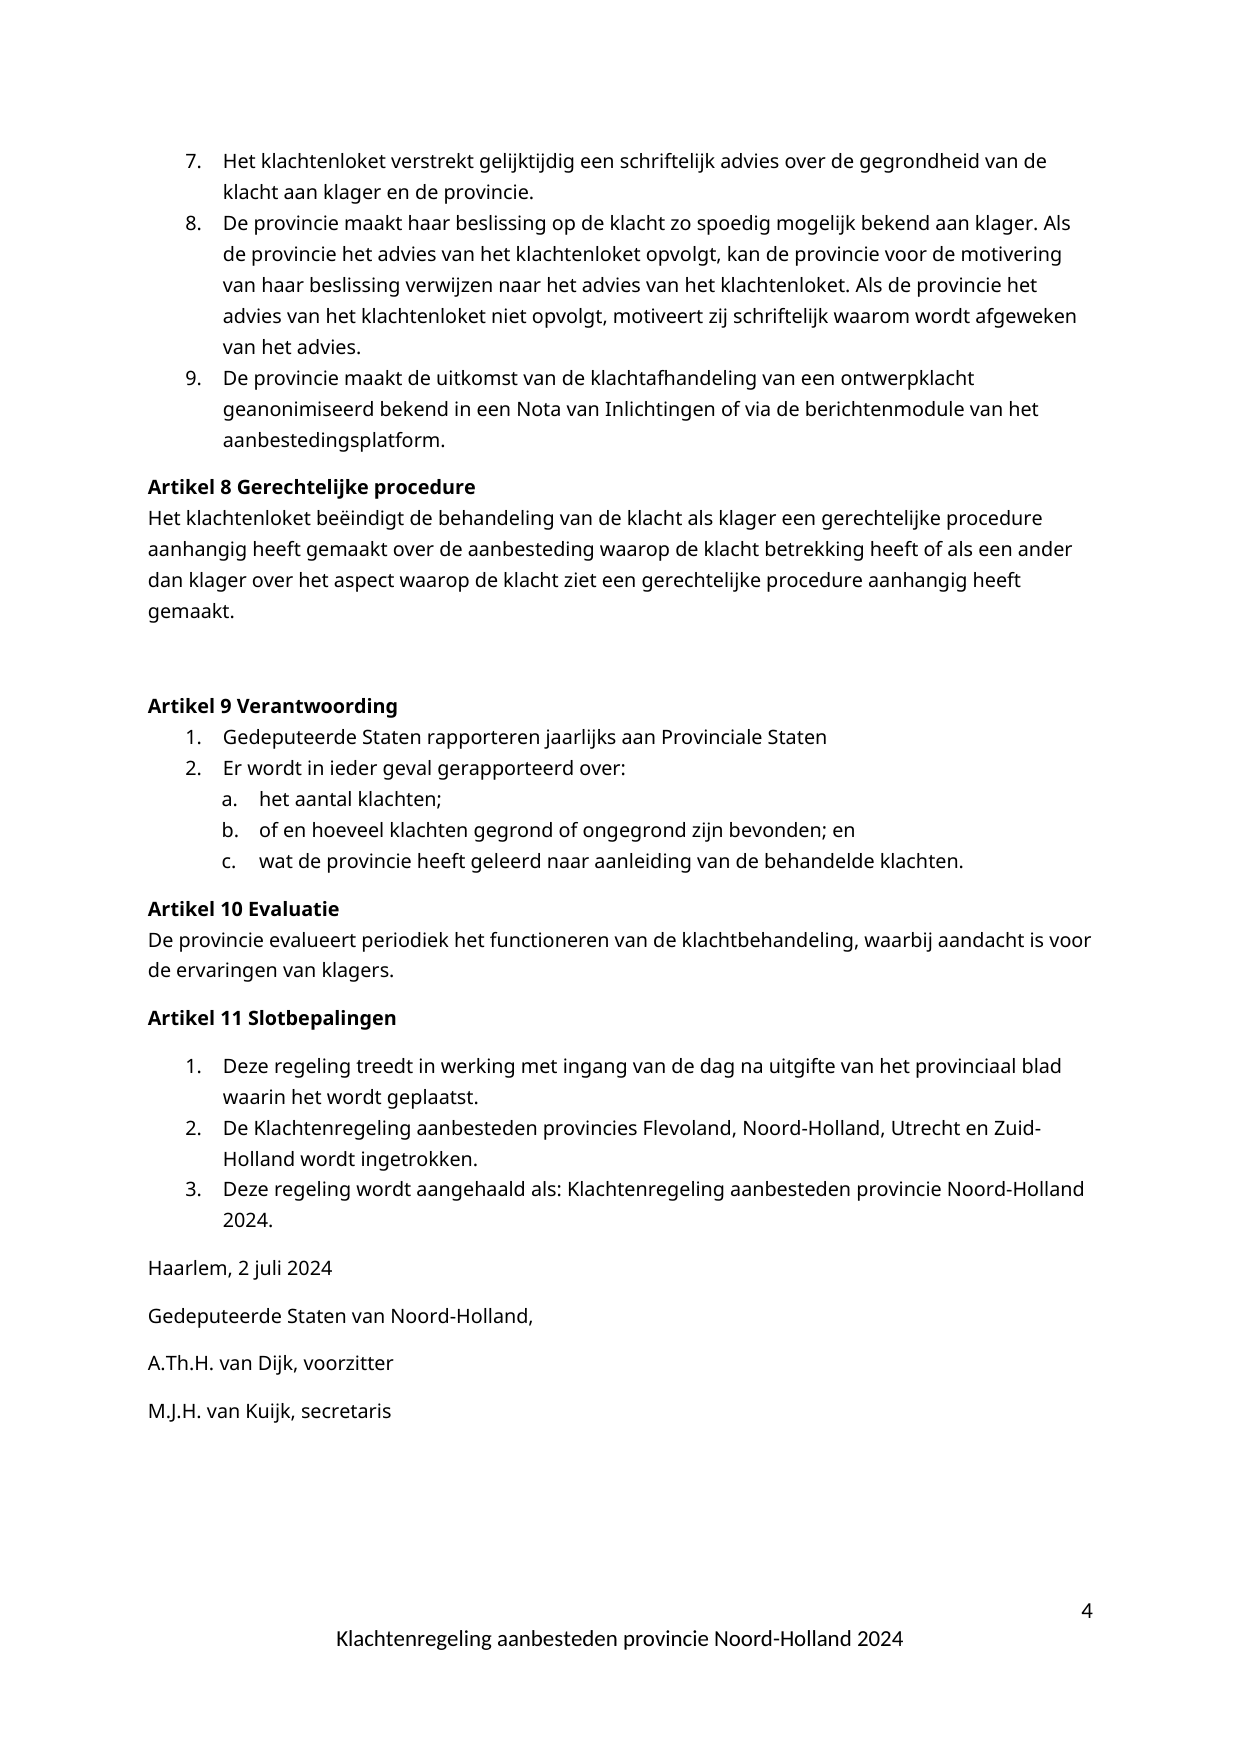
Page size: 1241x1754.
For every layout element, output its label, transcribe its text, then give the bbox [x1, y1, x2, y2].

list Deze regeling treedt in werking met ingang van de dag na uitgifte van het provinciaal blad waarin het wordt geplaatst. [185, 1052, 1093, 1110]
list De Klachtenregeling aanbesteden provincies Flevoland, Noord-Holland, Utrecht en Zuid-Holland wordt ingetrokken. [185, 1114, 1093, 1172]
list Er wordt in ieder geval gerapporteerd over: [185, 754, 1093, 781]
list of en hoeveel klachten gegrond of ongegrond zijn bevonden; en [221, 816, 1093, 843]
list het aantal klachten; [221, 785, 1093, 812]
text Gedeputeerde Staten van Noord-Holland, [148, 1302, 1093, 1329]
list De provincie maakt de uitkomst van de klachtafhandeling van een ontwerpklacht geanonimiseerd bekend in een Nota van Inlichtingen of via de berichtenmodule van het aanbestedingsplatform. [185, 364, 1093, 453]
text A.Th.H. van Dijk, voorzitter [148, 1349, 1093, 1376]
text Artikel 11 Slotbepalingen [148, 1004, 1093, 1031]
list Deze regeling wordt aangehaald als: Klachtenregeling aanbesteden provincie Noord-Holland 2024. [185, 1176, 1093, 1234]
list De provincie maakt haar beslissing op de klacht zo spoedig mogelijk bekend aan klager. Als de provincie het advies van het klachtenloket opvolgt, kan de provincie voor de motivering van haar beslissing verwijzen naar het advies van het klachtenloket. Als de provincie het advies van het klachtenloket niet opvolgt, motiveert zij schriftelijk waarom wordt afgeweken van het advies. [185, 209, 1093, 360]
list Gedeputeerde Staten rapporteren jaarlijks aan Provinciale Staten [185, 723, 1093, 751]
text Artikel 10 Evaluatie De provincie evalueert periodiek het functioneren van de klachtbehandeling, waarbij aandacht is voor de ervaringen van klagers. [148, 895, 1093, 984]
text Haarlem, 2 juli 2024 [148, 1254, 1093, 1281]
list Het klachtenloket verstrekt gelijktijdig een schriftelijk advies over de gegrondheid van de klacht aan klager en de provincie. [185, 148, 1093, 206]
list wat de provincie heeft geleerd naar aanleiding van de behandelde klachten. [221, 847, 1093, 874]
text M.J.H. van Kuijk, secretaris [148, 1397, 1093, 1424]
text Artikel 9 Verantwoording [148, 693, 1093, 719]
text Artikel 8 Gerechtelijke procedure Het klachtenloket beëindigt de behandeling van de klacht als klager een gerechtelijke procedure aanhangig heeft gemaakt over de aanbesteding waarop de klacht betrekking heeft of als een ander dan klager over het aspect waarop de klacht ziet een gerechtelijke procedure aanhangig heeft gemaakt. [148, 474, 1093, 624]
